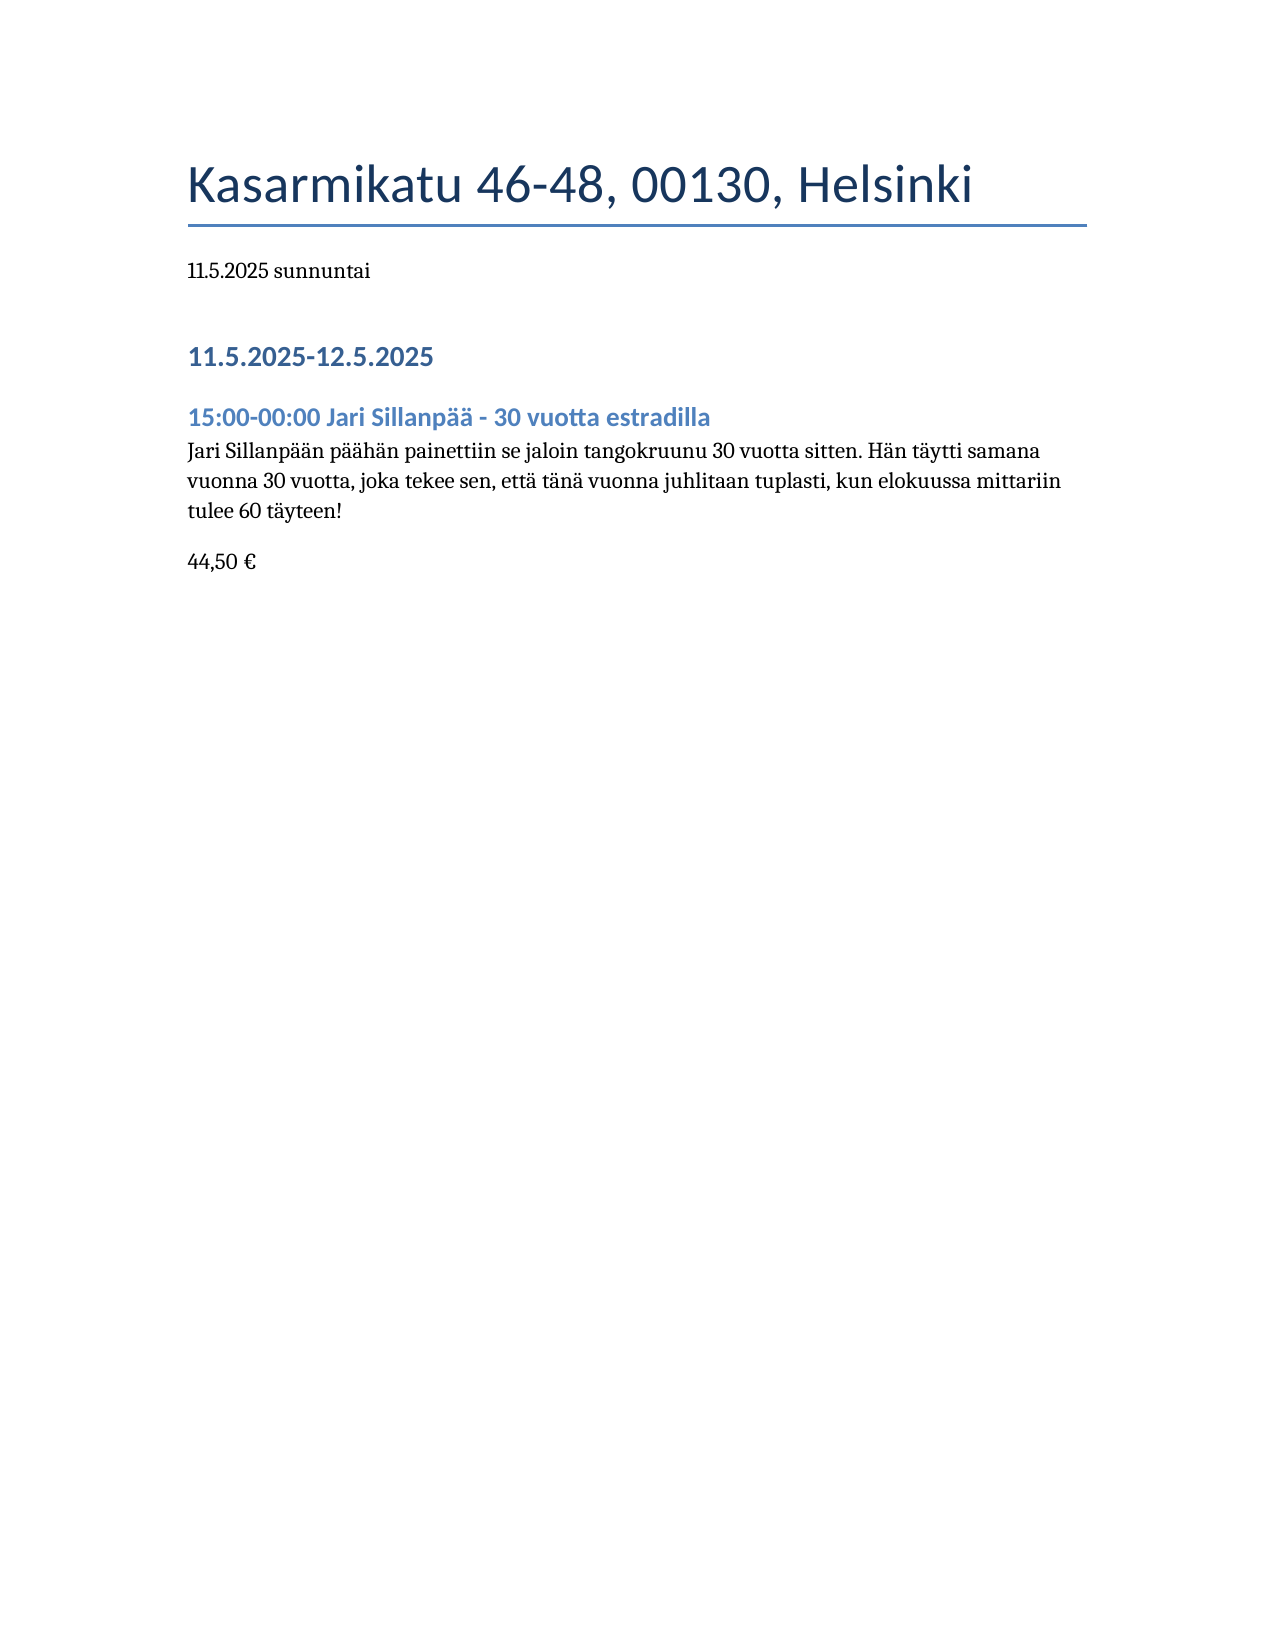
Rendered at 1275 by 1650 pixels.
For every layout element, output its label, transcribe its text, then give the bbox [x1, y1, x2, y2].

text 44,50 € [187, 549, 1087, 576]
subtitle 15:00-00:00 Jari Sillanpää - 30 vuotta estradilla [187, 400, 1087, 433]
text 11.5.2025 sunnuntai [187, 258, 1087, 284]
subtitle 11.5.2025-12.5.2025 [187, 338, 1087, 374]
title Kasarmikatu 46-48, 00130, Helsinki [187, 150, 1087, 227]
text Jari Sillanpään päähän painettiin se jaloin tangokruunu 30 vuotta sitten. Hän täytti samana vuonna 30 vuotta, joka tekee sen, että tänä vuonna juhlitaan tuplasti, kun elokuussa mittariin tulee 60 täyteen! [187, 438, 1087, 524]
